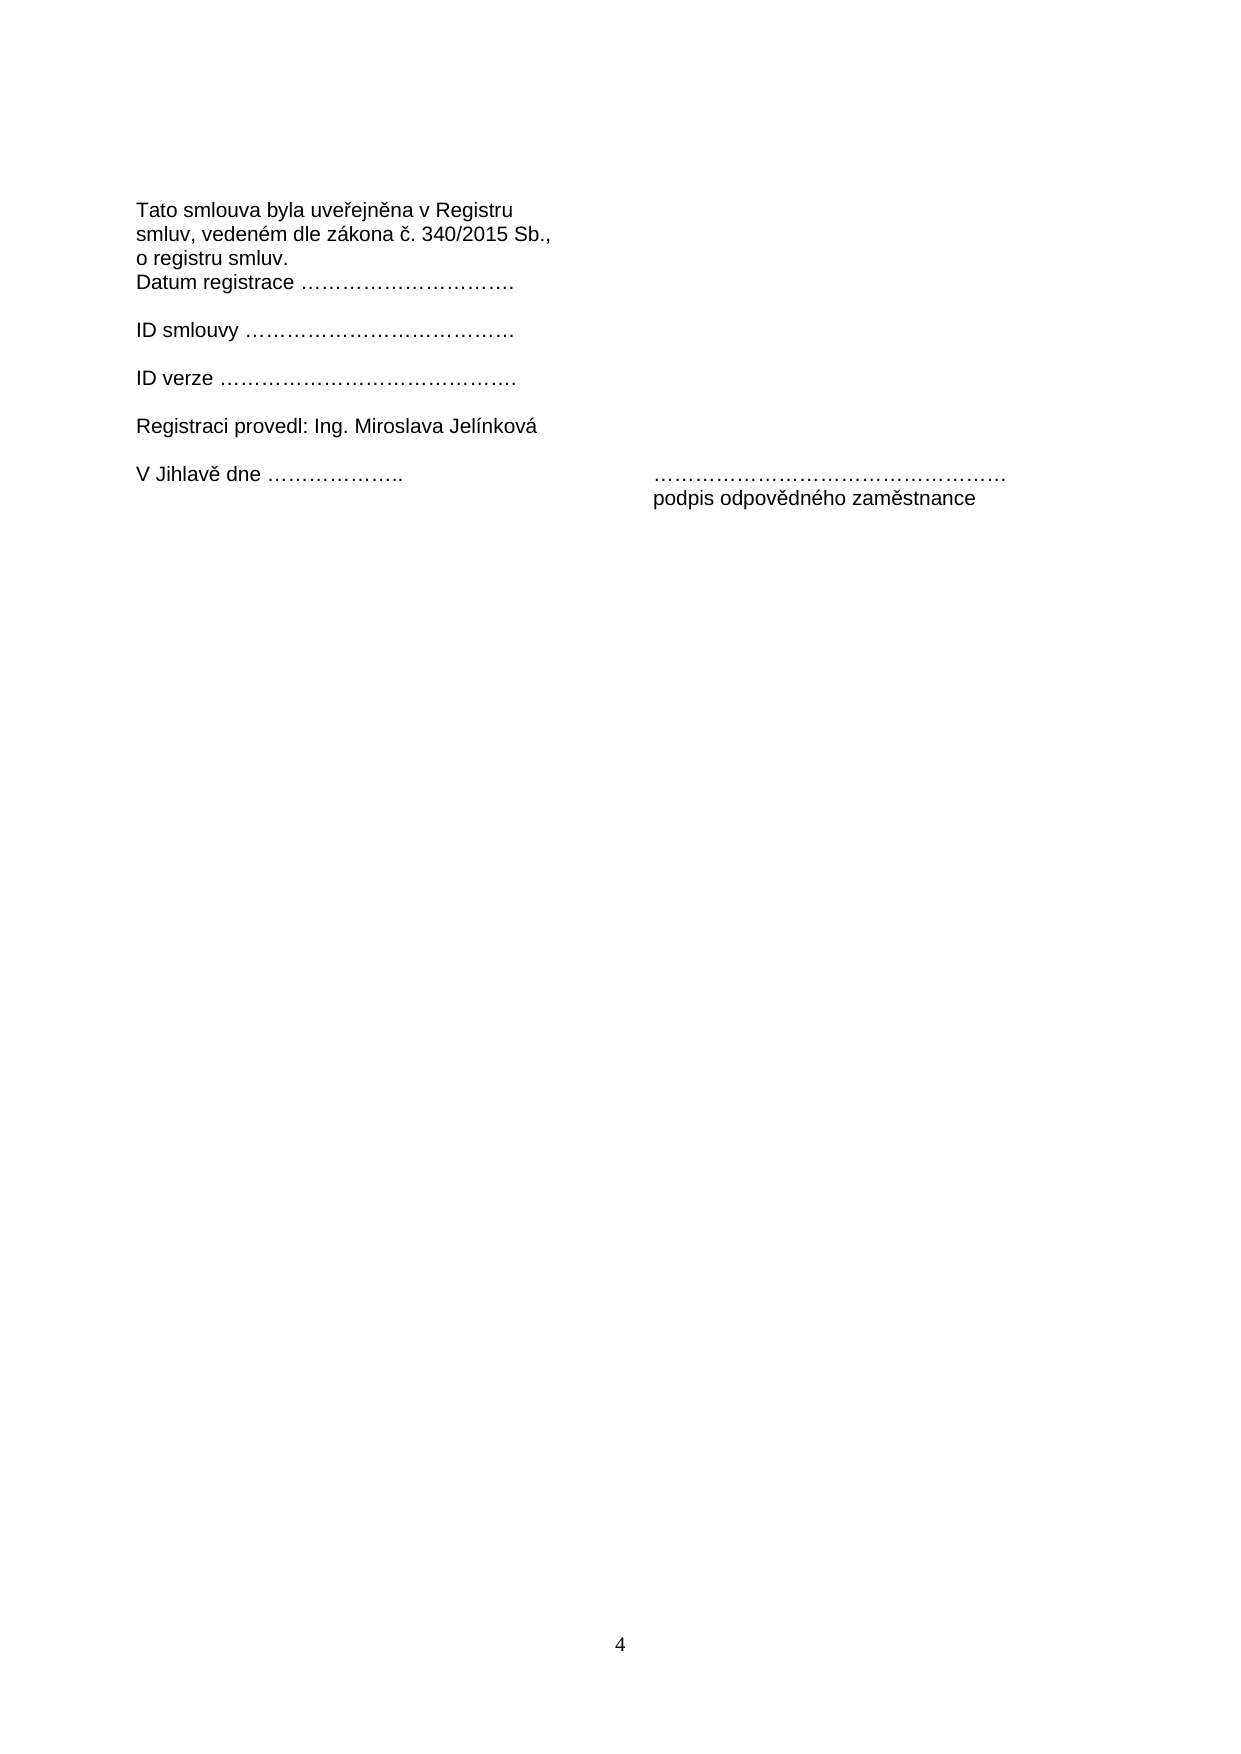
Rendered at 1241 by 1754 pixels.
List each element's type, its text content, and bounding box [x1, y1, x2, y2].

text podpis odpovědného zaměstnance [136, 486, 1104, 509]
text Datum registrace …………………………. [136, 270, 1104, 294]
text Registraci provedl: Ing. Miroslava Jelínková [136, 414, 1104, 438]
text V Jihlavě dne ……………….. …………………………………………… [136, 462, 1104, 486]
text o registru smluv. [136, 246, 1104, 270]
text ID verze ……………………………………. [136, 366, 1104, 390]
text smluv, vedeném dle zákona č. 340/2015 Sb., [136, 222, 1104, 246]
text ID smlouvy ………………………………… [136, 318, 1104, 342]
text Tato smlouva byla uveřejněna v Registru [136, 198, 1104, 222]
